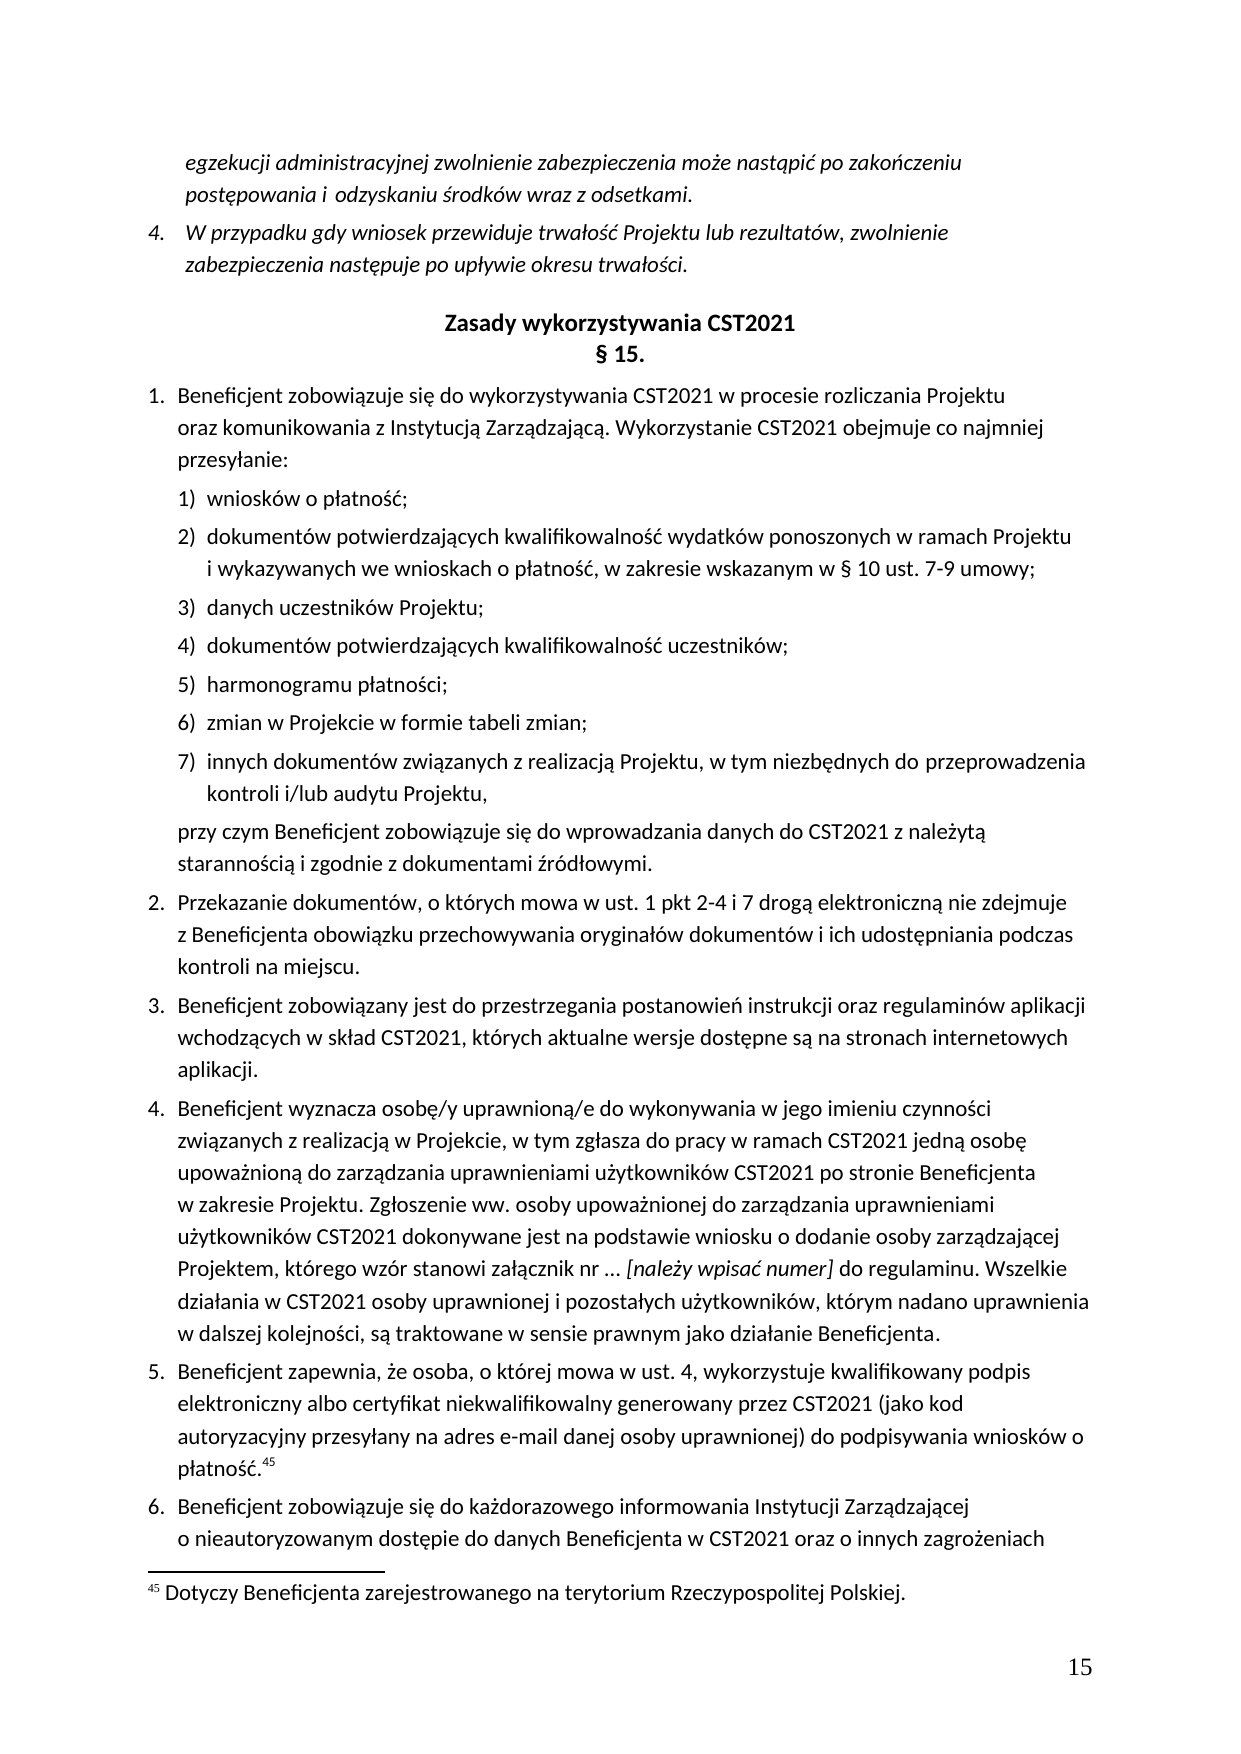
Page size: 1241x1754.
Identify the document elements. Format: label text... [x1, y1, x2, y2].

list Przekazanie dokumentów, o których mowa w ust. 1 pkt 2-4 i 7 drogą elektroniczną nie zdejmuje z Beneficjenta obowiązku przechowywania oryginałów dokumentów i ich udostępniania podczas kontroli na miejscu. [148, 888, 1093, 980]
list innych dokumentów związanych z realizacją Projektu, w tym niezbędnych do przeprowadzenia kontroli i/lub audytu Projektu, [177, 747, 1093, 807]
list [148, 148, 1093, 208]
list dokumentów potwierdzających kwalifikowalność wydatków ponoszonych w ramach Projektu i wykazywanych we wnioskach o płatność, w zakresie wskazanym w § 10 ust. 7-9 umowy; [177, 522, 1093, 583]
list Beneficjent wyznacza osobę/y uprawnioną/e do wykonywania w jego imieniu czynności związanych z realizacją w Projekcie, w tym zgłasza do pracy w ramach CST2021 jedną osobę upoważnioną do zarządzania uprawnieniami użytkowników CST2021 po stronie Beneficjenta w zakresie Projektu. Zgłoszenie ww. osoby upoważnionej do zarządzania uprawnieniami użytkowników CST2021 dokonywane jest na podstawie wniosku o dodanie osoby zarządzającej Projektem, którego wzór stanowi załącznik nr … [należy wpisać numer] do regulaminu. Wszelkie działania w CST2021 osoby uprawnionej i pozostałych użytkowników, którym nadano uprawnienia w dalszej kolejności, są traktowane w sensie prawnym jako działanie Beneficjenta. [148, 1094, 1093, 1347]
list Beneficjent zapewnia, że osoba, o której mowa w ust. 4, wykorzystuje kwalifikowany podpis elektroniczny albo certyfikat niekwalifikowalny generowany przez CST2021 (jako kod autoryzacyjny przesyłany na adres e-mail danej osoby uprawnionej) do podpisywania wniosków o płatność. [148, 1357, 1093, 1482]
list zmian w Projekcie w formie tabeli zmian; [177, 708, 1093, 736]
list wniosków o płatność; [177, 484, 1093, 512]
list harmonogramu płatności; [177, 670, 1093, 698]
list Beneficjent zobowiązuje się do wykorzystywania CST2021 w procesie rozliczania Projektu oraz komunikowania z Instytucją Zarządzającą. Wykorzystanie CST2021 obejmuje co najmniej przesyłanie: [148, 381, 1093, 473]
list danych uczestników Projektu; [177, 593, 1093, 621]
list W przypadku gdy wniosek przewiduje trwałość Projektu lub rezultatów, zwolnienie zabezpieczenia następuje po upływie okresu trwałości. [148, 218, 1093, 278]
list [148, 1492, 1093, 1553]
list dokumentów potwierdzających kwalifikowalność uczestników; [177, 631, 1093, 659]
text przy czym Beneficjent zobowiązuje się do wprowadzania danych do CST2021 z należytą starannością i zgodnie z dokumentami źródłowymi. [177, 817, 1093, 878]
list Beneficjent zobowiązany jest do przestrzegania postanowień instrukcji oraz regulaminów aplikacji wchodzących w skład CST2021, których aktualne wersje dostępne są na stronach internetowych aplikacji. [148, 991, 1093, 1083]
subtitle Zasady wykorzystywania CST2021 § 15. [148, 308, 1093, 369]
